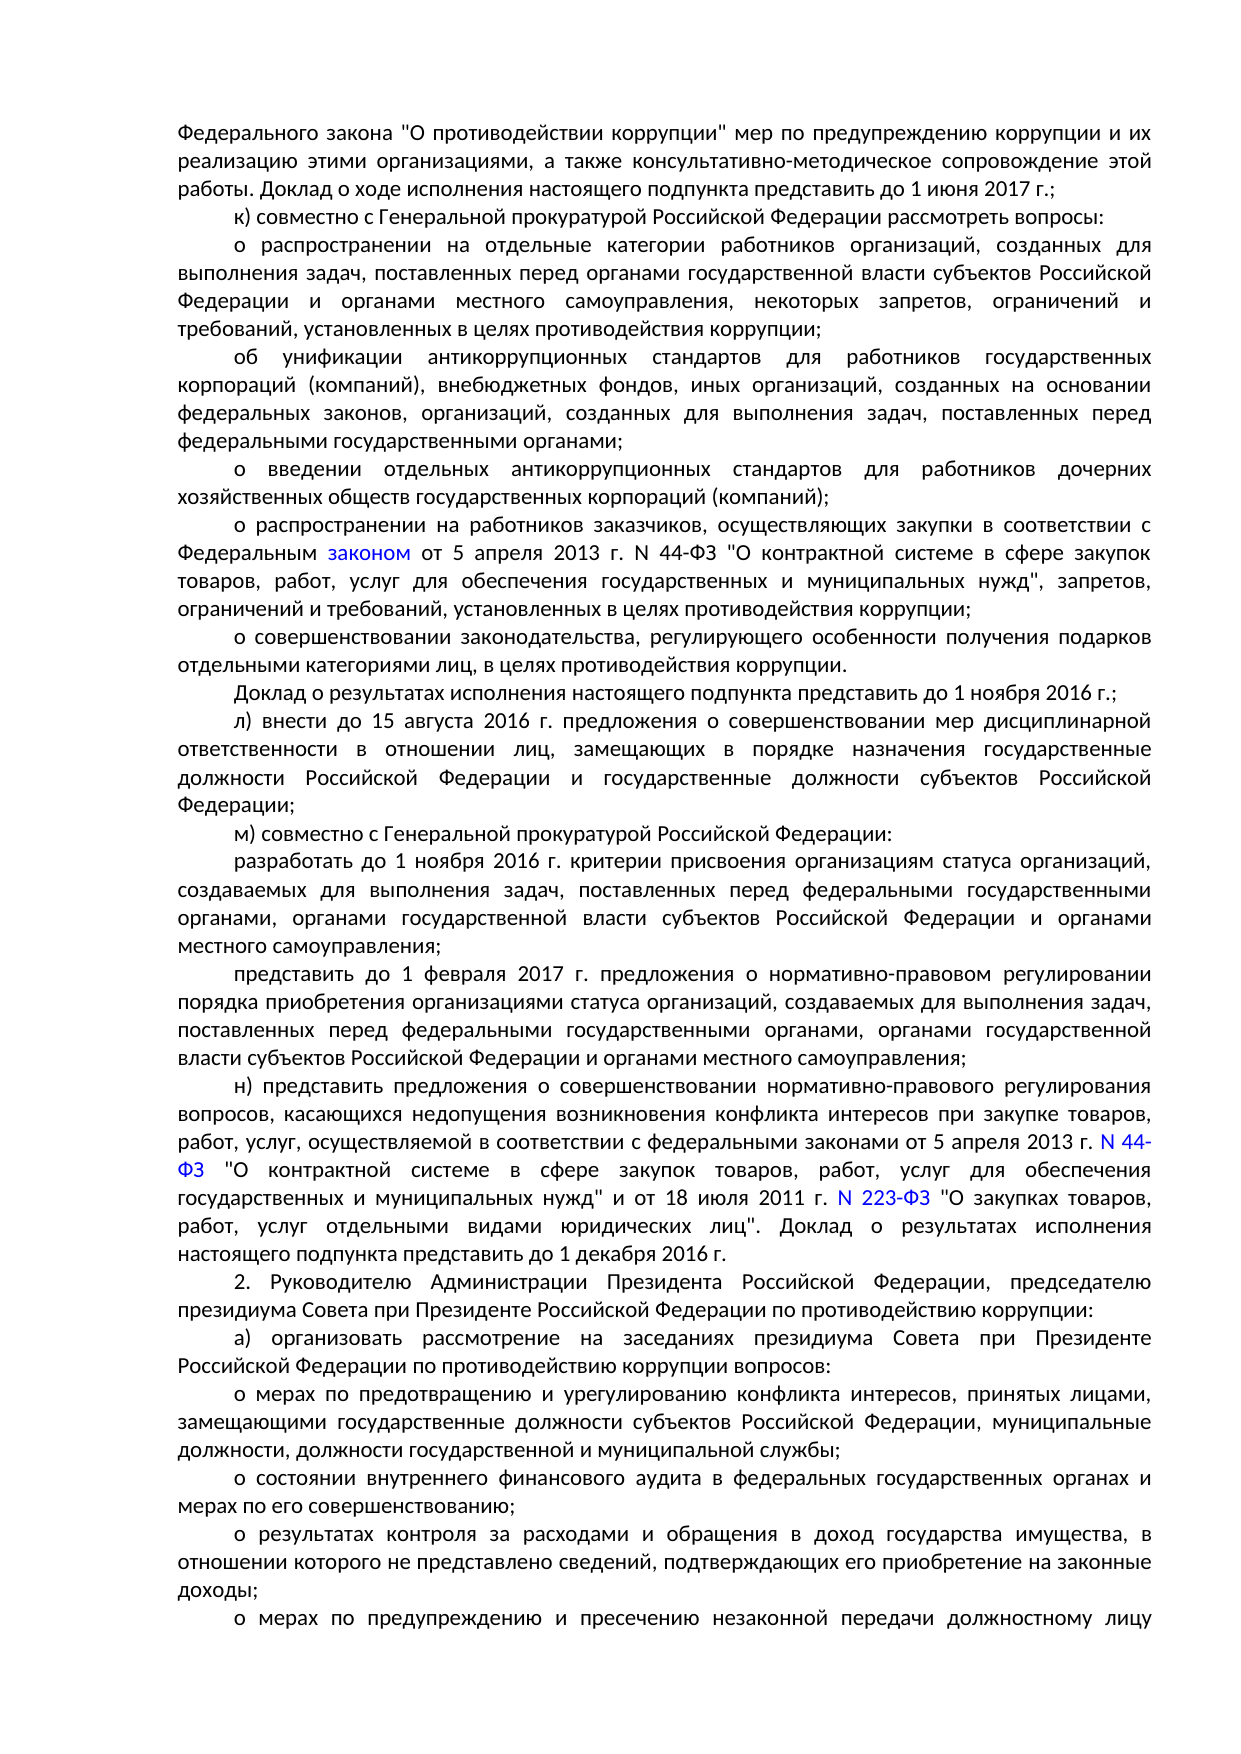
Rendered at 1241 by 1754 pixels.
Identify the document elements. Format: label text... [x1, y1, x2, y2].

text представить до 1 февраля 2017 г. предложения о нормативно-правовом регулировании порядка приобретения организациями статуса организаций, создаваемых для выполнения задач, поставленных перед федеральными государственными органами, органами государственной власти субъектов Российской Федерации и органами местного самоуправления; [177, 959, 1152, 1071]
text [177, 1603, 1152, 1631]
text л) внести до 15 августа 2016 г. предложения о совершенствовании мер дисциплинарной ответственности в отношении лиц, замещающих в порядке назначения государственные должности Российской Федерации и государственные должности субъектов Российской Федерации; [177, 707, 1152, 819]
text к) совместно с Генеральной прокуратурой Российской Федерации рассмотреть вопросы: [177, 202, 1152, 230]
text о введении отдельных антикоррупционных стандартов для работников дочерних хозяйственных обществ государственных корпораций (компаний); [177, 454, 1152, 510]
text м) совместно с Генеральной прокуратурой Российской Федерации: [177, 819, 1152, 847]
text о распространении на работников заказчиков, осуществляющих закупки в соответствии с Федеральным законом от 5 апреля 2013 г. N 44-ФЗ "О контрактной системе в сфере закупок товаров, работ, услуг для обеспечения государственных и муниципальных нужд", запретов, ограничений и требований, установленных в целях противодействия коррупции; [177, 510, 1152, 622]
text н) представить предложения о совершенствовании нормативно-правового регулирования вопросов, касающихся недопущения возникновения конфликта интересов при закупке товаров, работ, услуг, осуществляемой в соответствии с федеральными законами от 5 апреля 2013 г. N 44-ФЗ "О контрактной системе в сфере закупок товаров, работ, услуг для обеспечения государственных и муниципальных нужд" и от 18 июля 2011 г. N 223-ФЗ "О закупках товаров, работ, услуг отдельными видами юридических лиц". Доклад о результатах исполнения настоящего подпункта представить до 1 декабря 2016 г. [177, 1071, 1152, 1267]
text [177, 118, 1152, 202]
text Доклад о результатах исполнения настоящего подпункта представить до 1 ноября 2016 г.; [177, 678, 1152, 707]
text об унификации антикоррупционных стандартов для работников государственных корпораций (компаний), внебюджетных фондов, иных организаций, созданных на основании федеральных законов, организаций, созданных для выполнения задач, поставленных перед федеральными государственными органами; [177, 342, 1152, 454]
text о состоянии внутреннего финансового аудита в федеральных государственных органах и мерах по его совершенствованию; [177, 1463, 1152, 1519]
text разработать до 1 ноября 2016 г. критерии присвоения организациям статуса организаций, создаваемых для выполнения задач, поставленных перед федеральными государственными органами, органами государственной власти субъектов Российской Федерации и органами местного самоуправления; [177, 847, 1152, 959]
text о распространении на отдельные категории работников организаций, созданных для выполнения задач, поставленных перед органами государственной власти субъектов Российской Федерации и органами местного самоуправления, некоторых запретов, ограничений и требований, установленных в целях противодействия коррупции; [177, 230, 1152, 342]
text 2. Руководителю Администрации Президента Российской Федерации, председателю президиума Совета при Президенте Российской Федерации по противодействию коррупции: [177, 1267, 1152, 1323]
text о результатах контроля за расходами и обращения в доход государства имущества, в отношении которого не представлено сведений, подтверждающих его приобретение на законные доходы; [177, 1519, 1152, 1603]
text а) организовать рассмотрение на заседаниях президиума Совета при Президенте Российской Федерации по противодействию коррупции вопросов: [177, 1323, 1152, 1379]
text о совершенствовании законодательства, регулирующего особенности получения подарков отдельными категориями лиц, в целях противодействия коррупции. [177, 622, 1152, 678]
text о мерах по предотвращению и урегулированию конфликта интересов, принятых лицами, замещающими государственные должности субъектов Российской Федерации, муниципальные должности, должности государственной и муниципальной службы; [177, 1379, 1152, 1463]
